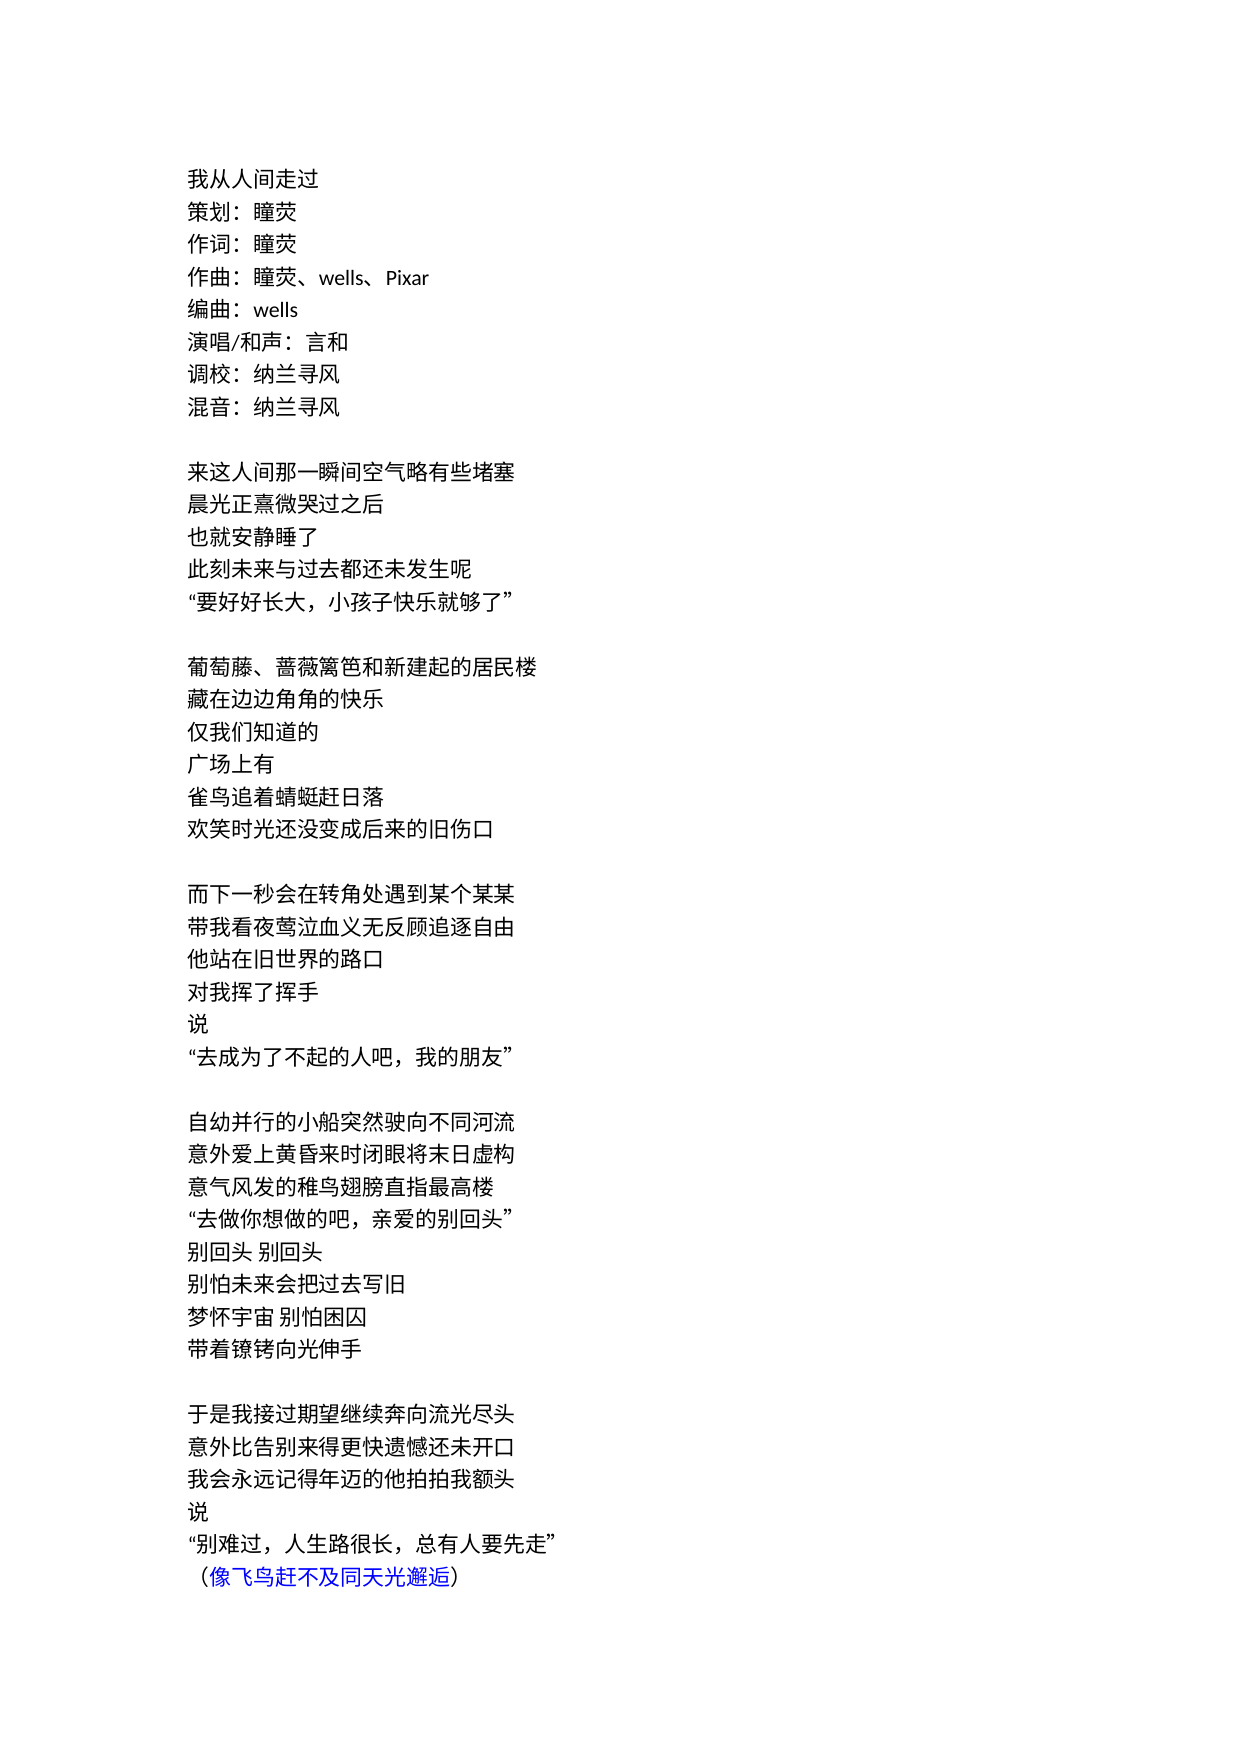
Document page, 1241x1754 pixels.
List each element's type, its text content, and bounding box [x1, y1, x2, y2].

text 说 [187, 1007, 1053, 1039]
text 意外爱上黄昏来时闭眼将末日虚构 [187, 1137, 1053, 1169]
text 欢笑时光还没变成后来的旧伤口 [187, 812, 1053, 844]
text 作曲：瞳荧、wells、Pixar [187, 259, 1053, 292]
text 他站在旧世界的路口 [187, 942, 1053, 974]
text 编曲：wells [187, 292, 1053, 324]
text 而下一秒会在转角处遇到某个某某 [187, 877, 1053, 909]
text 带着镣铐向光伸手 [187, 1332, 1053, 1364]
text （像飞鸟赶不及同天光邂逅） [187, 1559, 1053, 1592]
text “去做你想做的吧，亲爱的别回头” [187, 1202, 1053, 1234]
text 也就安静睡了 [187, 519, 1053, 552]
text 藏在边边角角的快乐 [187, 682, 1053, 714]
text 于是我接过期望继续奔向流光尽头 [187, 1397, 1053, 1429]
text 仅我们知道的 [187, 714, 1053, 747]
text 作词：瞳荧 [187, 227, 1053, 259]
text 策划：瞳荧 [187, 194, 1053, 227]
text 调校：纳兰寻风 [187, 357, 1053, 389]
text “去成为了不起的人吧，我的朋友” [187, 1039, 1053, 1072]
text 混音：纳兰寻风 [187, 389, 1053, 422]
text 此刻未来与过去都还未发生呢 [187, 552, 1053, 584]
text 自幼并行的小船突然驶向不同河流 [187, 1104, 1053, 1137]
text 广场上有 [187, 747, 1053, 779]
text 来这人间那一瞬间空气略有些堵塞 [187, 454, 1053, 487]
text 别回头 别回头 [187, 1234, 1053, 1267]
text “别难过，人生路很长，总有人要先走” [187, 1527, 1053, 1559]
text 雀鸟追着蜻蜓赶日落 [187, 779, 1053, 812]
text “要好好长大，小孩子快乐就够了” [187, 584, 1053, 617]
text 演唱/和声：言和 [187, 324, 1053, 357]
text 葡萄藤、蔷薇篱笆和新建起的居民楼 [187, 649, 1053, 682]
text 晨光正熹微哭过之后 [187, 487, 1053, 519]
text 别怕未来会把过去写旧 [187, 1267, 1053, 1299]
text 带我看夜莺泣血义无反顾追逐自由 [187, 909, 1053, 942]
text 意外比告别来得更快遗憾还未开口 [187, 1429, 1053, 1462]
text 说 [187, 1494, 1053, 1527]
text 我会永远记得年迈的他拍拍我额头 [187, 1462, 1053, 1494]
text 我从人间走过 [187, 162, 1053, 194]
text 意气风发的稚鸟翅膀直指最高楼 [187, 1169, 1053, 1202]
text 梦怀宇宙 别怕困囚 [187, 1299, 1053, 1332]
text 对我挥了挥手 [187, 974, 1053, 1007]
